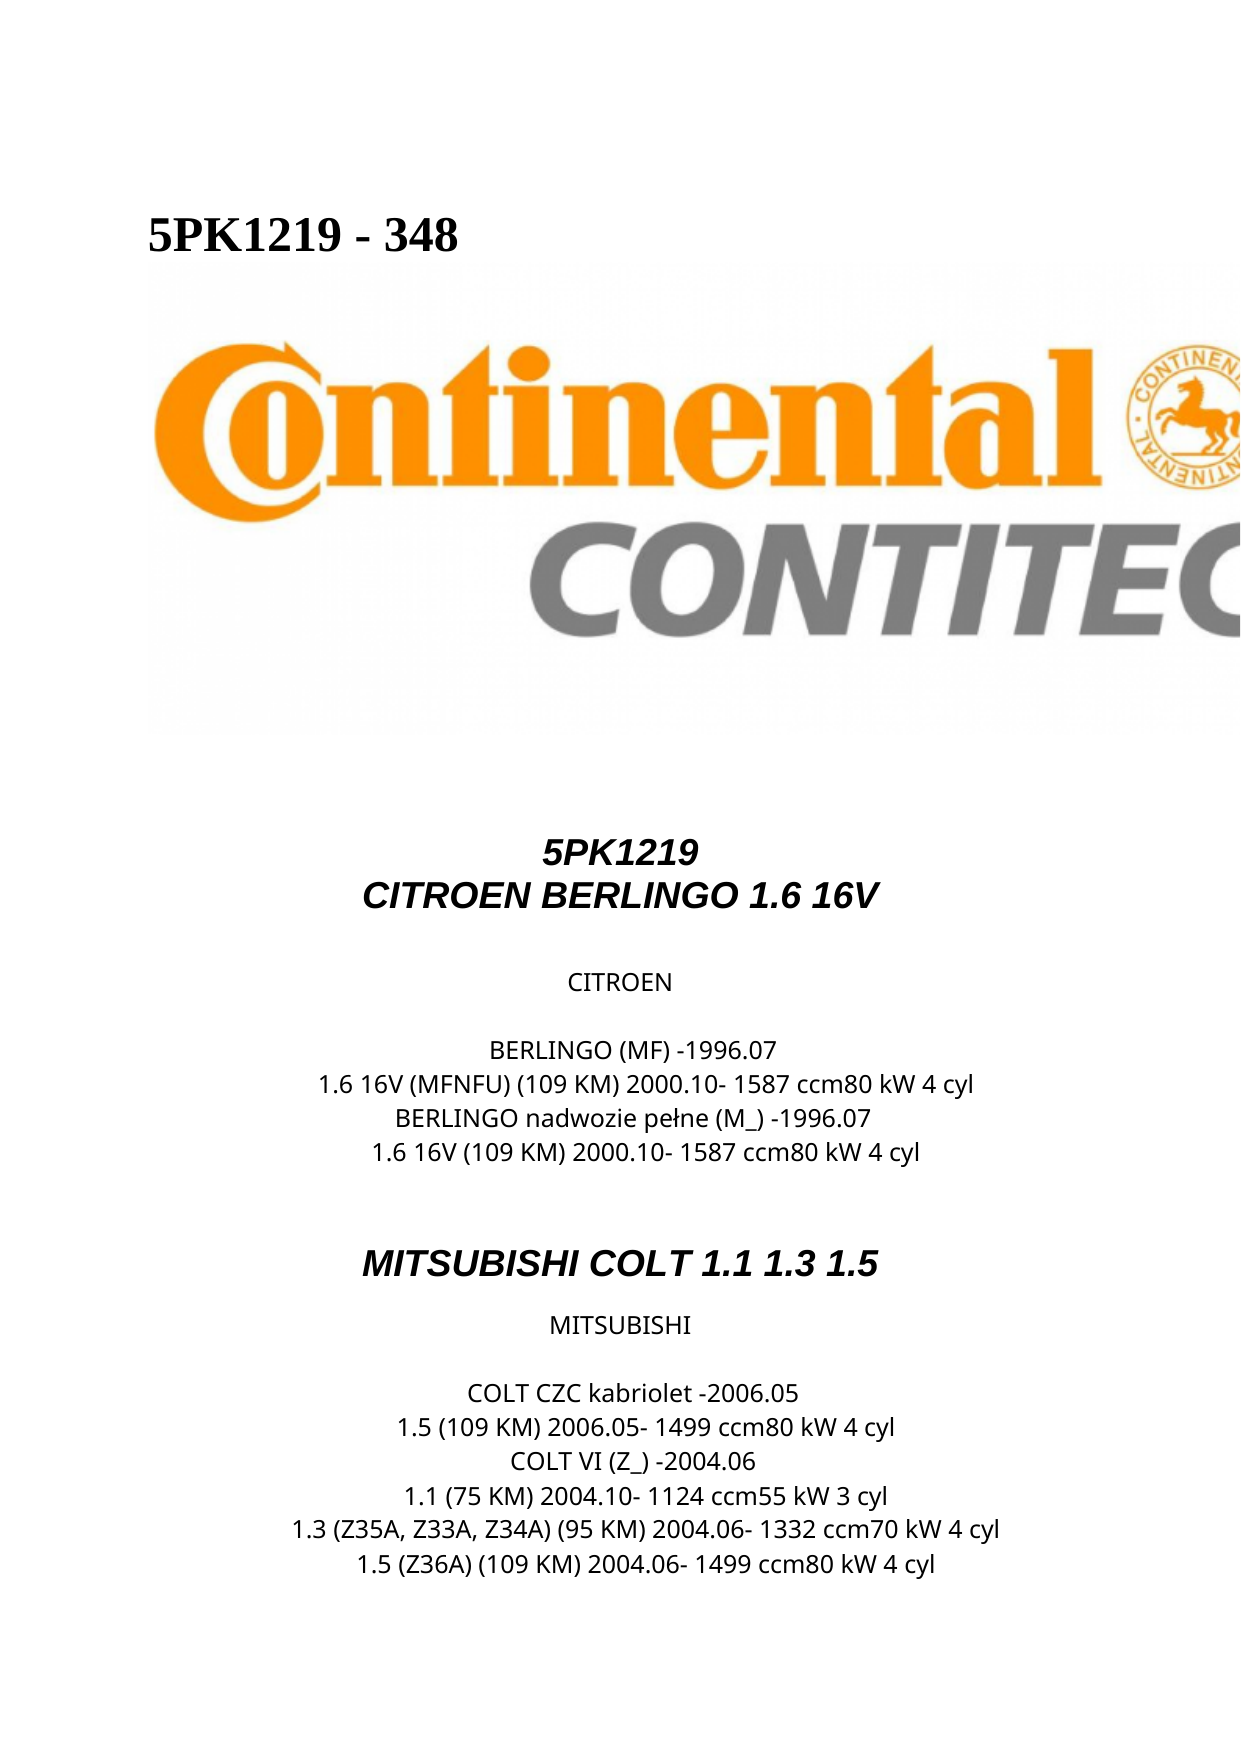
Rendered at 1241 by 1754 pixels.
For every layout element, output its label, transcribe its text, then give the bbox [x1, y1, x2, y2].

text CITROEN BERLINGO 1.6 16V [148, 873, 1093, 917]
text CITROEN BERLINGO (MF) -1996.07 1.6 16V (MFNFU) (109 KM) 2000.10- 1587 ccm80 kW 4 cyl BERLINGO nadwozie pełne (M_) -1996.07 1.6 16V (109 KM) 2000.10- 1587 ccm80 kW 4 cyl [148, 964, 1093, 1169]
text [148, 148, 1093, 262]
text MITSUBISHI COLT 1.1 1.3 1.5 [148, 1241, 1093, 1284]
text 5PK1219 [148, 830, 1093, 873]
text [148, 1308, 1093, 1580]
picture [147, 262, 1241, 735]
